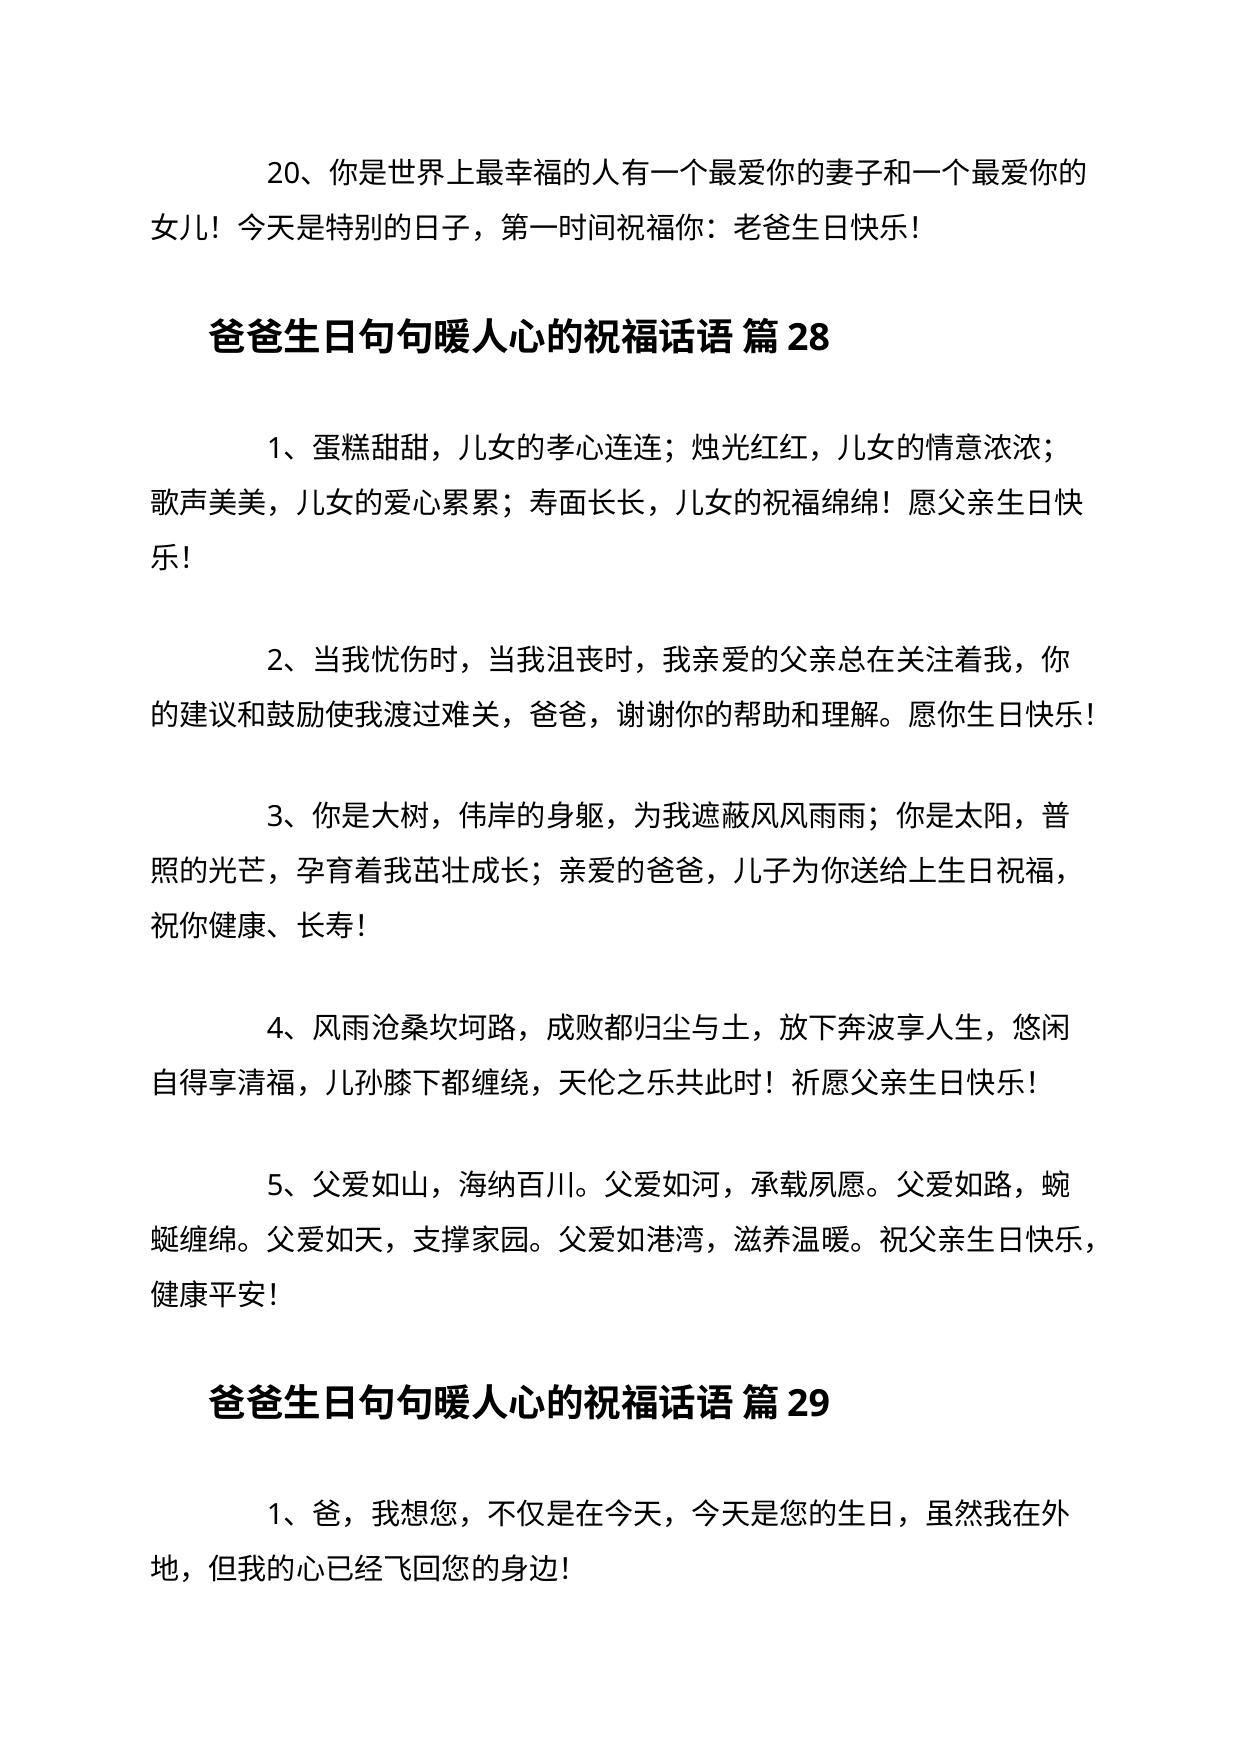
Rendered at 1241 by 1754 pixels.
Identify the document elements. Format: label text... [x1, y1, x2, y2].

text 1、爸，我想您，不仅是在今天，今天是您的生日，虽然我在外地，但我的心已经飞回您的身边！ [150, 1491, 1090, 1588]
text 4、风雨沧桑坎坷路，成败都归尘与土，放下奔波享人生，悠闲自得享清福，儿孙膝下都缠绕，天伦之乐共此时！祈愿父亲生日快乐！ [150, 1004, 1090, 1102]
text 爸爸生日句句暖人心的祝福话语 篇28 [150, 307, 1090, 361]
text 20、你是世界上最幸福的人有一个最爱你的妻子和一个最爱你的女儿！今天是特别的日子，第一时间祝福你：老爸生日快乐！ [150, 150, 1090, 247]
text 1、蛋糕甜甜，儿女的孝心连连；烛光红红，儿女的情意浓浓；歌声美美，儿女的爱心累累；寿面长长，儿女的祝福绵绵！愿父亲生日快乐！ [150, 424, 1090, 577]
text 3、你是大树，伟岸的身躯，为我遮蔽风风雨雨；你是太阳，普照的光芒，孕育着我茁壮成长；亲爱的爸爸，儿子为你送给上生日祝福，祝你健康、长寿！ [150, 793, 1090, 945]
text 5、父爱如山，海纳百川。父爱如河，承载夙愿。父爱如路，蜿蜒缠绵。父爱如天，支撑家园。父爱如港湾，滋养温暖。祝父亲生日快乐，健康平安！ [150, 1161, 1090, 1313]
text 爸爸生日句句暖人心的祝福话语 篇29 [150, 1373, 1090, 1427]
text 2、当我忧伤时，当我沮丧时，我亲爱的父亲总在关注着我，你的建议和鼓励使我渡过难关，爸爸，谢谢你的帮助和理解。愿你生日快乐！ [150, 636, 1090, 733]
